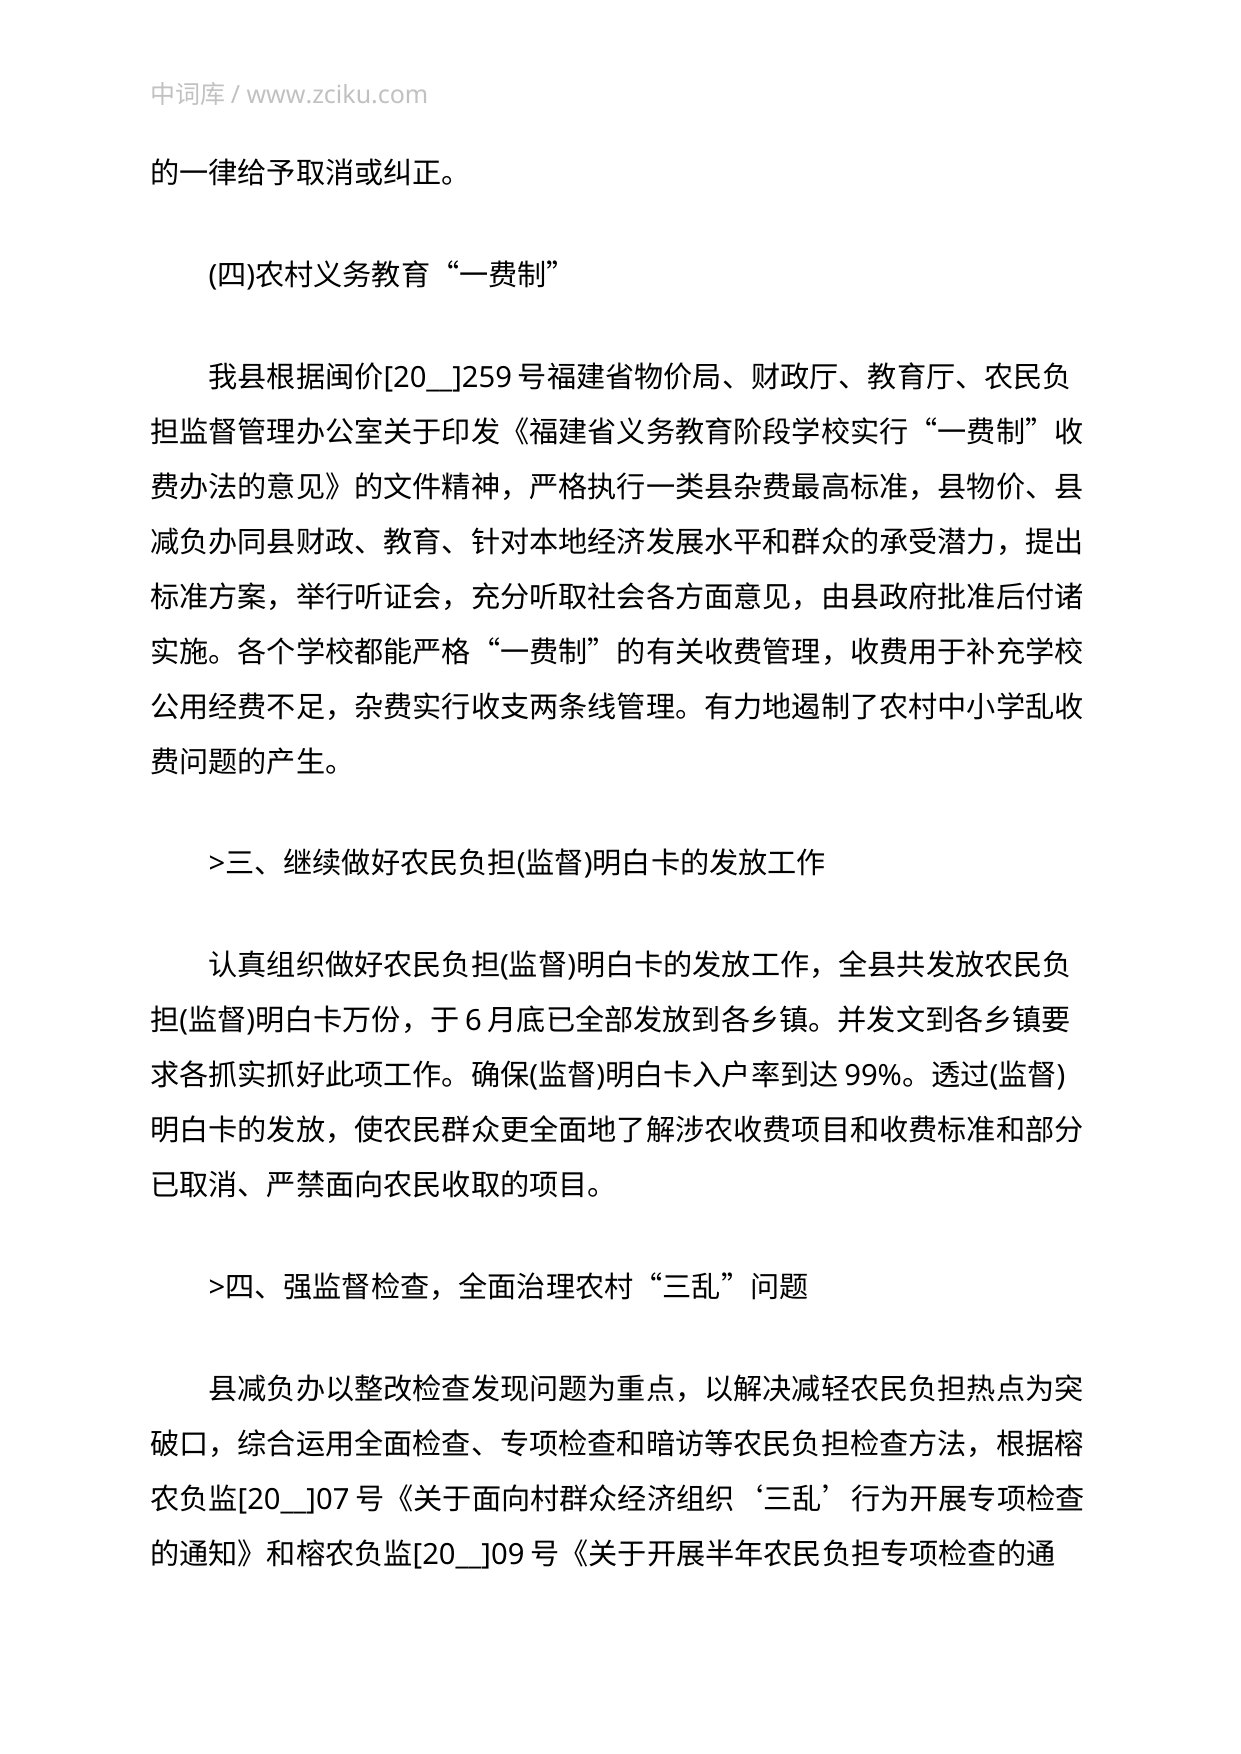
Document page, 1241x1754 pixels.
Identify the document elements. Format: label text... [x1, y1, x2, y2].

text 认真组织做好农民负担(监督)明白卡的发放工作，全县共发放农民负担(监督)明白卡万份，于6月底已全部发放到各乡镇。并发文到各乡镇要求各抓实抓好此项工作。确保(监督)明白卡入户率到达99%。透过(监督)明白卡的发放，使农民群众更全面地了解涉农收费项目和收费标准和部分已取消、严禁面向农民收取的项目。 [150, 942, 1090, 1204]
text (四)农村义务教育“一费制” [150, 252, 1090, 294]
text >三、继续做好农民负担(监督)明白卡的发放工作 [150, 840, 1090, 882]
text >四、强监督检查，全面治理农村“三乱”问题 [150, 1263, 1090, 1306]
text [150, 1366, 1090, 1573]
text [150, 150, 1090, 192]
text 我县根据闽价[20__]259号福建省物价局、财政厅、教育厅、农民负担监督管理办公室关于印发《福建省义务教育阶段学校实行“一费制”收费办法的意见》的文件精神，严格执行一类县杂费最高标准，县物价、县减负办同县财政、教育、针对本地经济发展水平和群众的承受潜力，提出标准方案，举行听证会，充分听取社会各方面意见，由县政府批准后付诸实施。各个学校都能严格“一费制”的有关收费管理，收费用于补充学校公用经费不足，杂费实行收支两条线管理。有力地遏制了农村中小学乱收费问题的产生。 [150, 354, 1090, 780]
